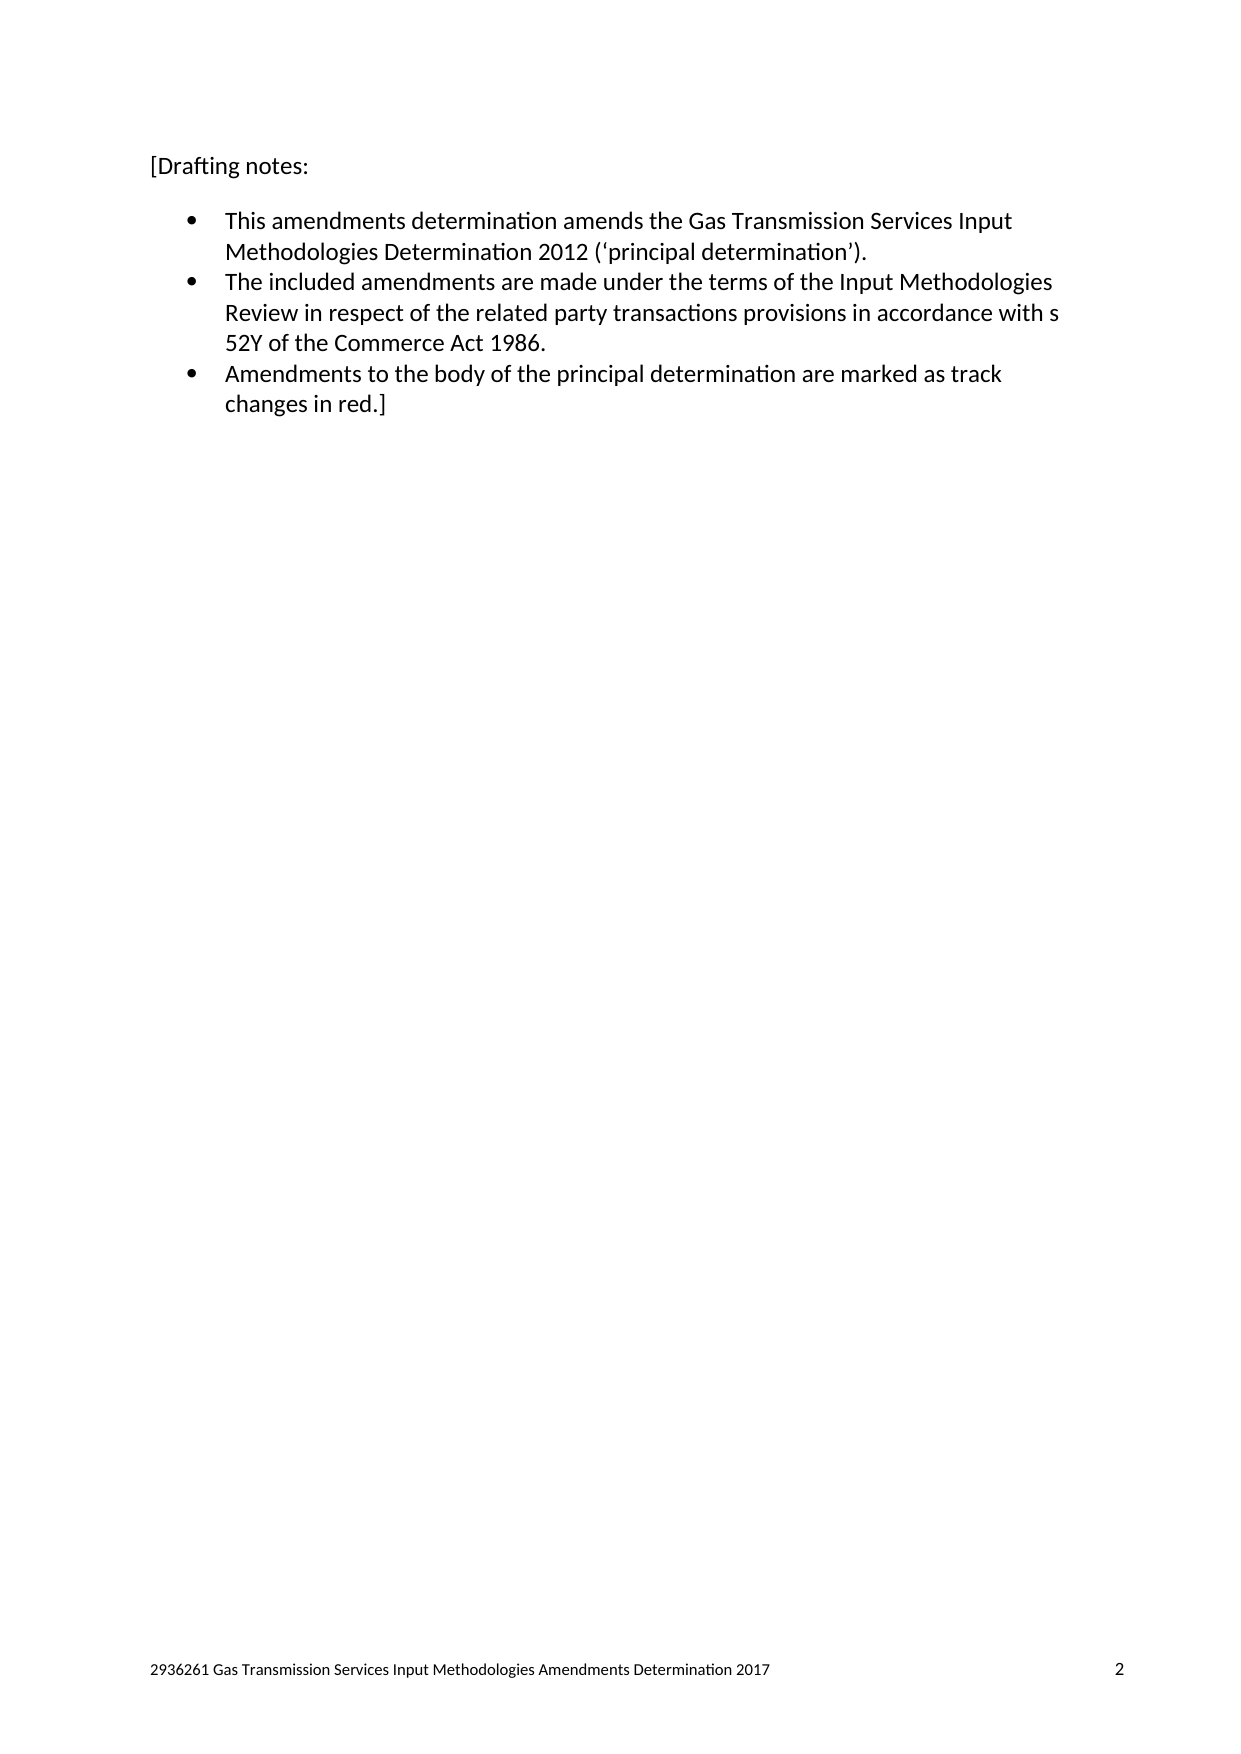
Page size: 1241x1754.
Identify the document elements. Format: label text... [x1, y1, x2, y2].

list Amendments to the body of the principal determination are marked as track changes in red.] [187, 358, 1090, 419]
list The included amendments are made under the terms of the Input Methodologies Review in respect of the related party transactions provisions in accordance with s 52Y of the Commerce Act 1986. [187, 267, 1090, 358]
list [Drafting notes: [150, 150, 1090, 181]
list This amendments determination amends the Gas Transmission Services Input Methodologies Determination 2012 (‘principal determination’). [187, 206, 1090, 267]
